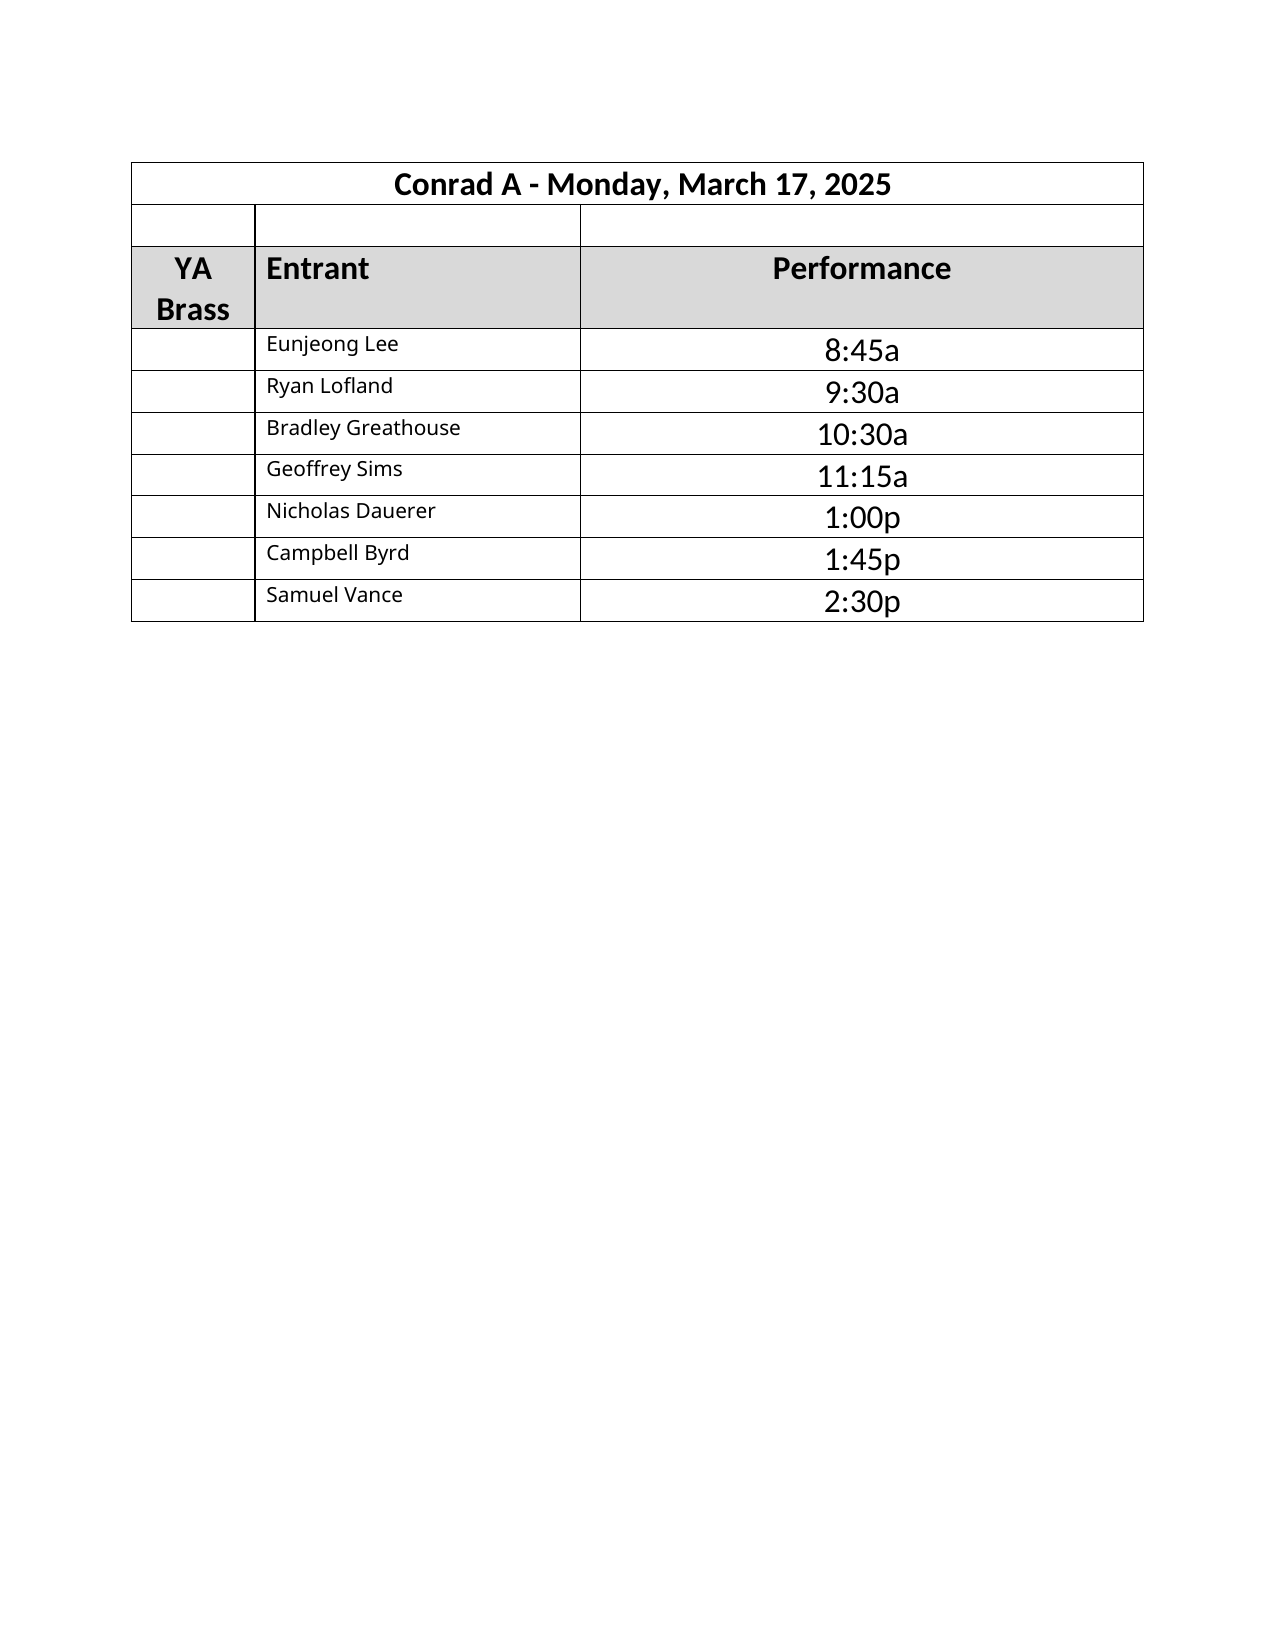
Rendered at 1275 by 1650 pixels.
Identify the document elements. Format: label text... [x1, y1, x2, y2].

table_cell [132, 455, 254, 495]
table_cell 11:15a [581, 455, 1143, 495]
table_cell Entrant [256, 247, 580, 328]
table_cell 10:30a [581, 413, 1143, 453]
table_cell Eunjeong Lee [256, 329, 580, 370]
table_cell Campbell Byrd [256, 538, 580, 579]
table_cell YA Brass [132, 247, 254, 328]
table_cell Geoffrey Sims [256, 455, 580, 495]
table_cell [581, 205, 1143, 246]
table_cell [256, 205, 580, 246]
table_cell [132, 413, 254, 453]
table_cell 2:30p [581, 580, 1143, 621]
table_cell [132, 329, 254, 370]
table_header Conrad A - Monday, March 17, 2025 [132, 163, 1143, 204]
table_cell 8:45a [581, 329, 1143, 370]
table_cell [132, 496, 254, 537]
table_cell [132, 580, 254, 621]
table_cell [132, 538, 254, 579]
table_cell [132, 205, 254, 246]
table_cell 1:00p [581, 496, 1143, 537]
table_cell [132, 371, 254, 412]
table_cell Ryan Lofland [256, 371, 580, 412]
table_cell Performance [581, 247, 1143, 328]
table_cell Samuel Vance [256, 580, 580, 621]
table_cell Nicholas Dauerer [256, 496, 580, 537]
table_cell 9:30a [581, 371, 1143, 412]
table_cell 1:45p [581, 538, 1143, 579]
table_cell Bradley Greathouse [256, 413, 580, 453]
